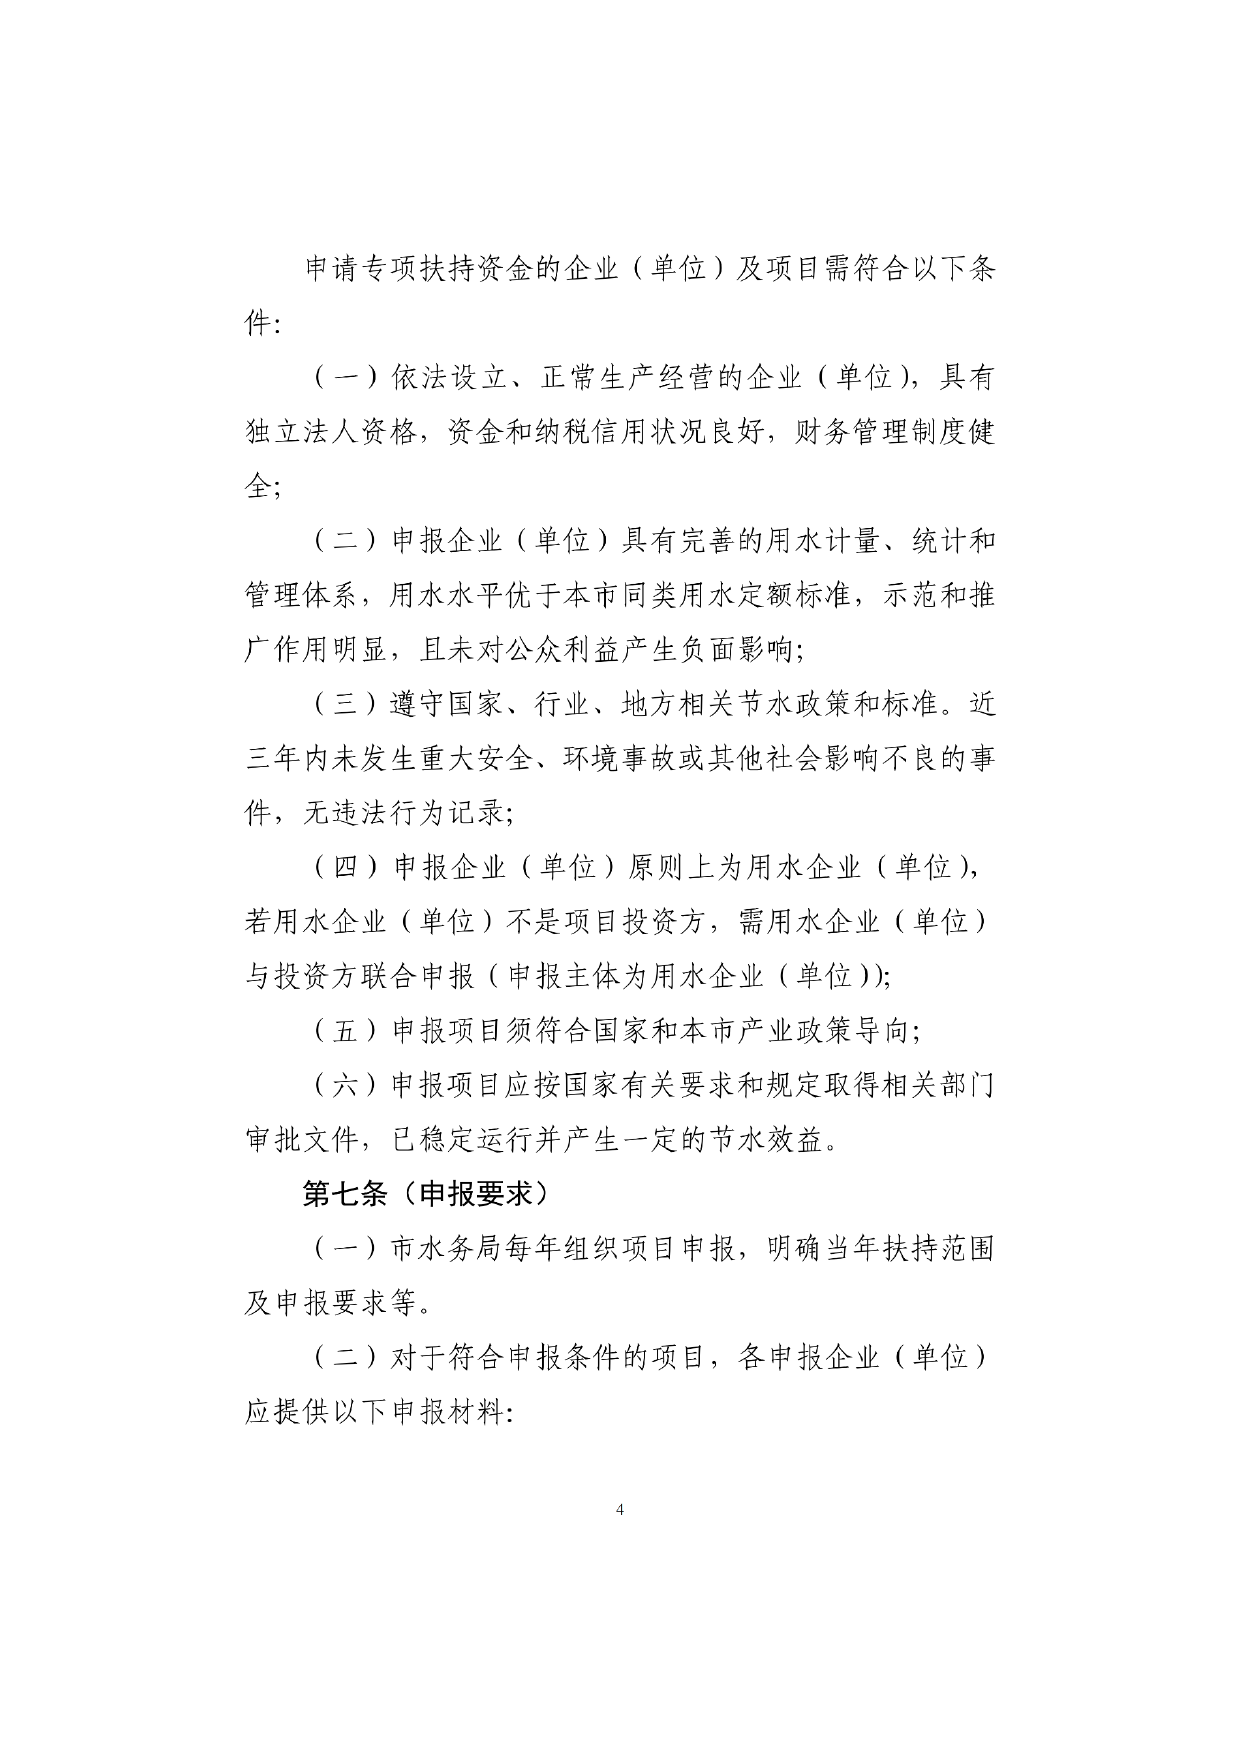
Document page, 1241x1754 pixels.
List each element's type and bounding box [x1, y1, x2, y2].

picture [80, 80, 1160, 1608]
